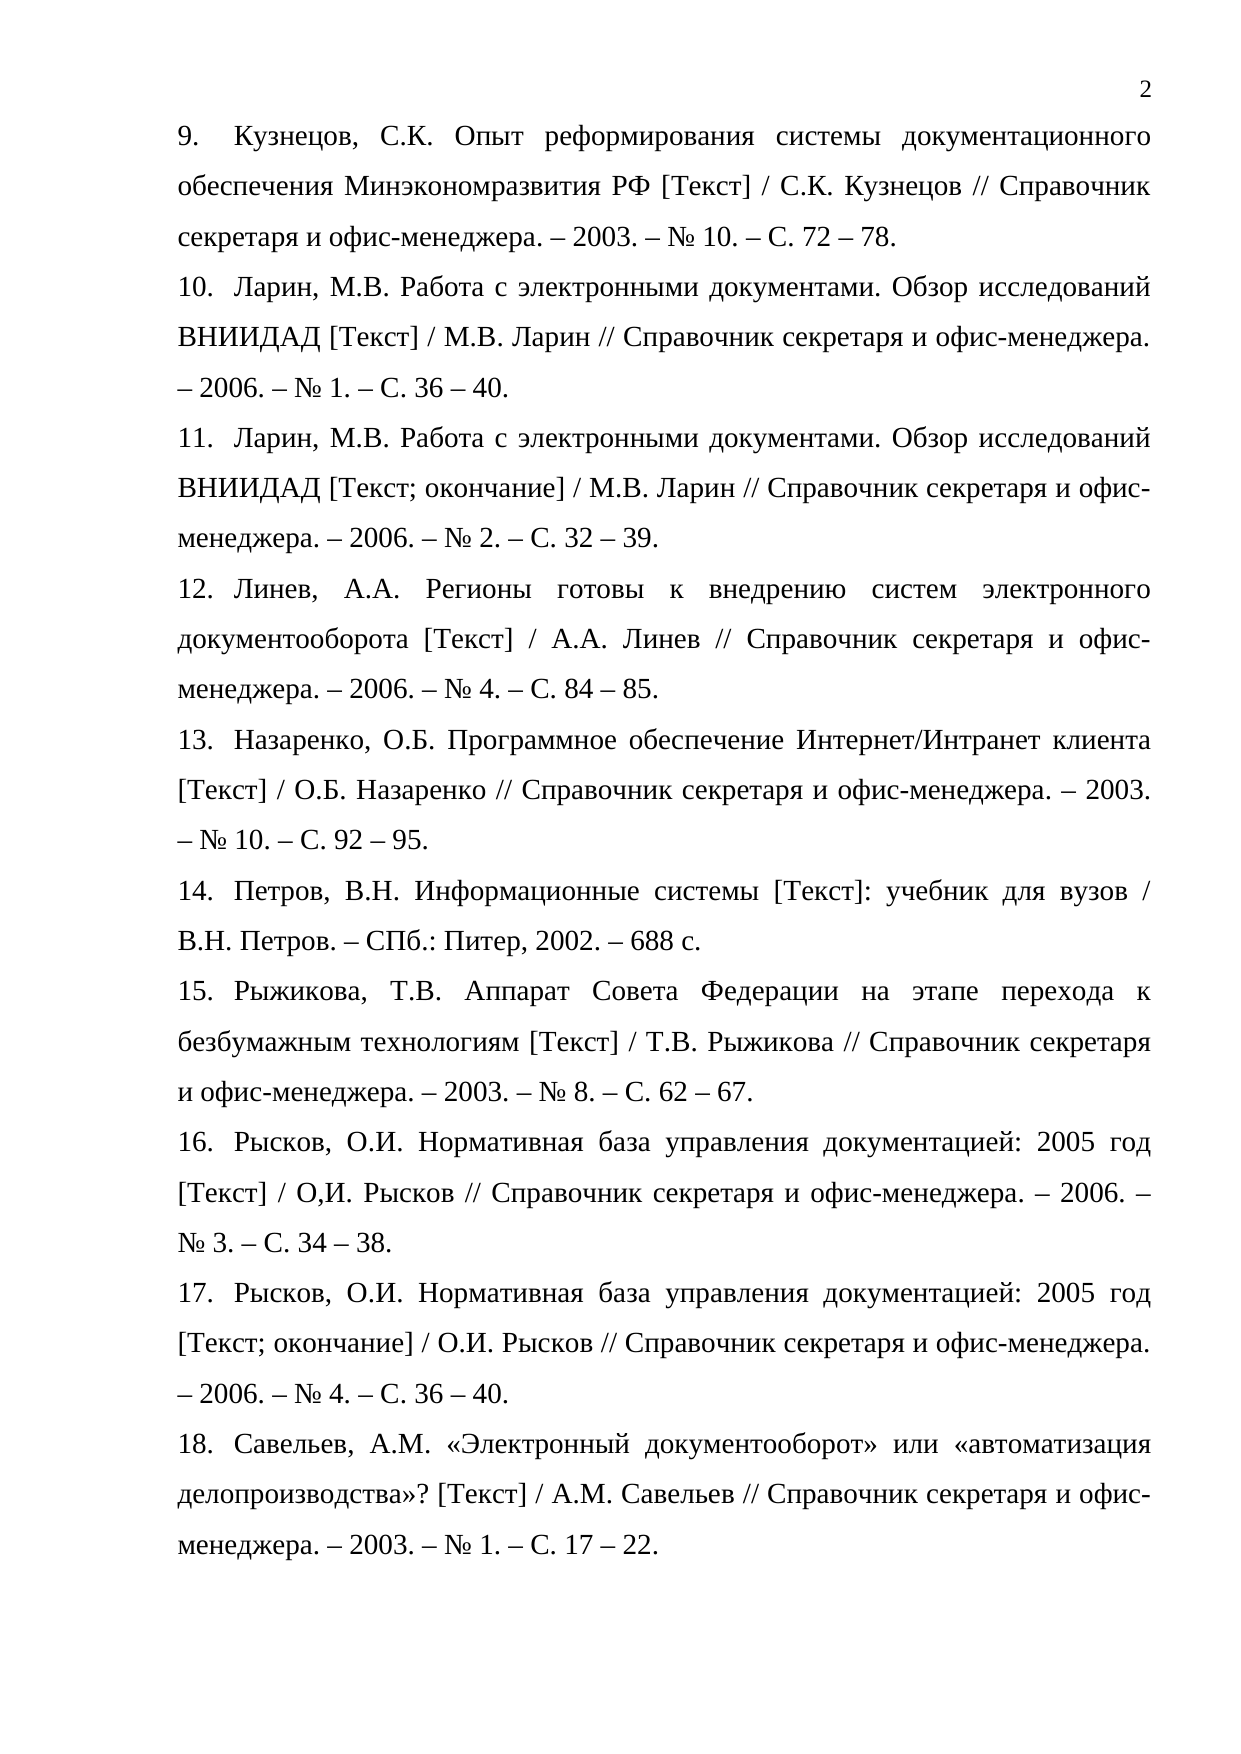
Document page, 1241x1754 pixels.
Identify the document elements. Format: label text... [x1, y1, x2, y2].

list Ларин, М.В. Работа с электронными документами. Обзор исследований ВНИИДАД [Текст; окончание] / М.В. Ларин // Справочник секретаря и офис-менеджера. – 2006. – № 2. – С. 32 – 39. [177, 420, 1152, 554]
list Назаренко, О.Б. Программное обеспечение Интернет/Интранет клиента [Текст] / О.Б. Назаренко // Справочник секретаря и офис-менеджера. – 2003. – № 10. – С. 92 – 95. [177, 722, 1152, 856]
list Рыжикова, Т.В. Аппарат Совета Федерации на этапе перехода к безбумажным технологиям [Текст] / Т.В. Рыжикова // Справочник секретаря и офис-менеджера. – 2003. – № 8. – С. 62 – 67. [177, 973, 1152, 1108]
list Петров, В.Н. Информационные системы [Текст]: учебник для вузов / В.Н. Петров. – СПб.: Питер, 2002. – 688 с. [177, 873, 1152, 957]
list Рысков, О.И. Нормативная база управления документацией: 2005 год [Текст; окончание] / О.И. Рысков // Справочник секретаря и офис-менеджера. – 2006. – № 4. – С. 36 – 40. [177, 1275, 1152, 1409]
list Кузнецов, С.К. Опыт реформирования системы документационного обеспечения Минэкономразвития РФ [Текст] / С.К. Кузнецов // Справочник секретаря и офис-менеджера. – 2003. – № 10. – С. 72 – 78. [177, 118, 1152, 252]
list Савельев, А.М. «Электронный документооборот» или «автоматизация делопроизводства»? [Текст] / А.М. Савельев // Справочник секретаря и офис-менеджера. – 2003. – № 1. – С. 17 – 22. [177, 1426, 1152, 1560]
list Линев, А.А. Регионы готовы к внедрению систем электронного документооборота [Текст] / А.А. Линев // Справочник секретаря и офис-менеджера. – 2006. – № 4. – С. 84 – 85. [177, 571, 1152, 705]
list Рысков, О.И. Нормативная база управления документацией: 2005 год [Текст] / О,И. Рысков // Справочник секретаря и офис-менеджера. – 2006. – № 3. – С. 34 – 38. [177, 1124, 1152, 1258]
list Ларин, М.В. Работа с электронными документами. Обзор исследований ВНИИДАД [Текст] / М.В. Ларин // Справочник секретаря и офис-менеджера. – 2006. – № 1. – С. 36 – 40. [177, 269, 1152, 403]
